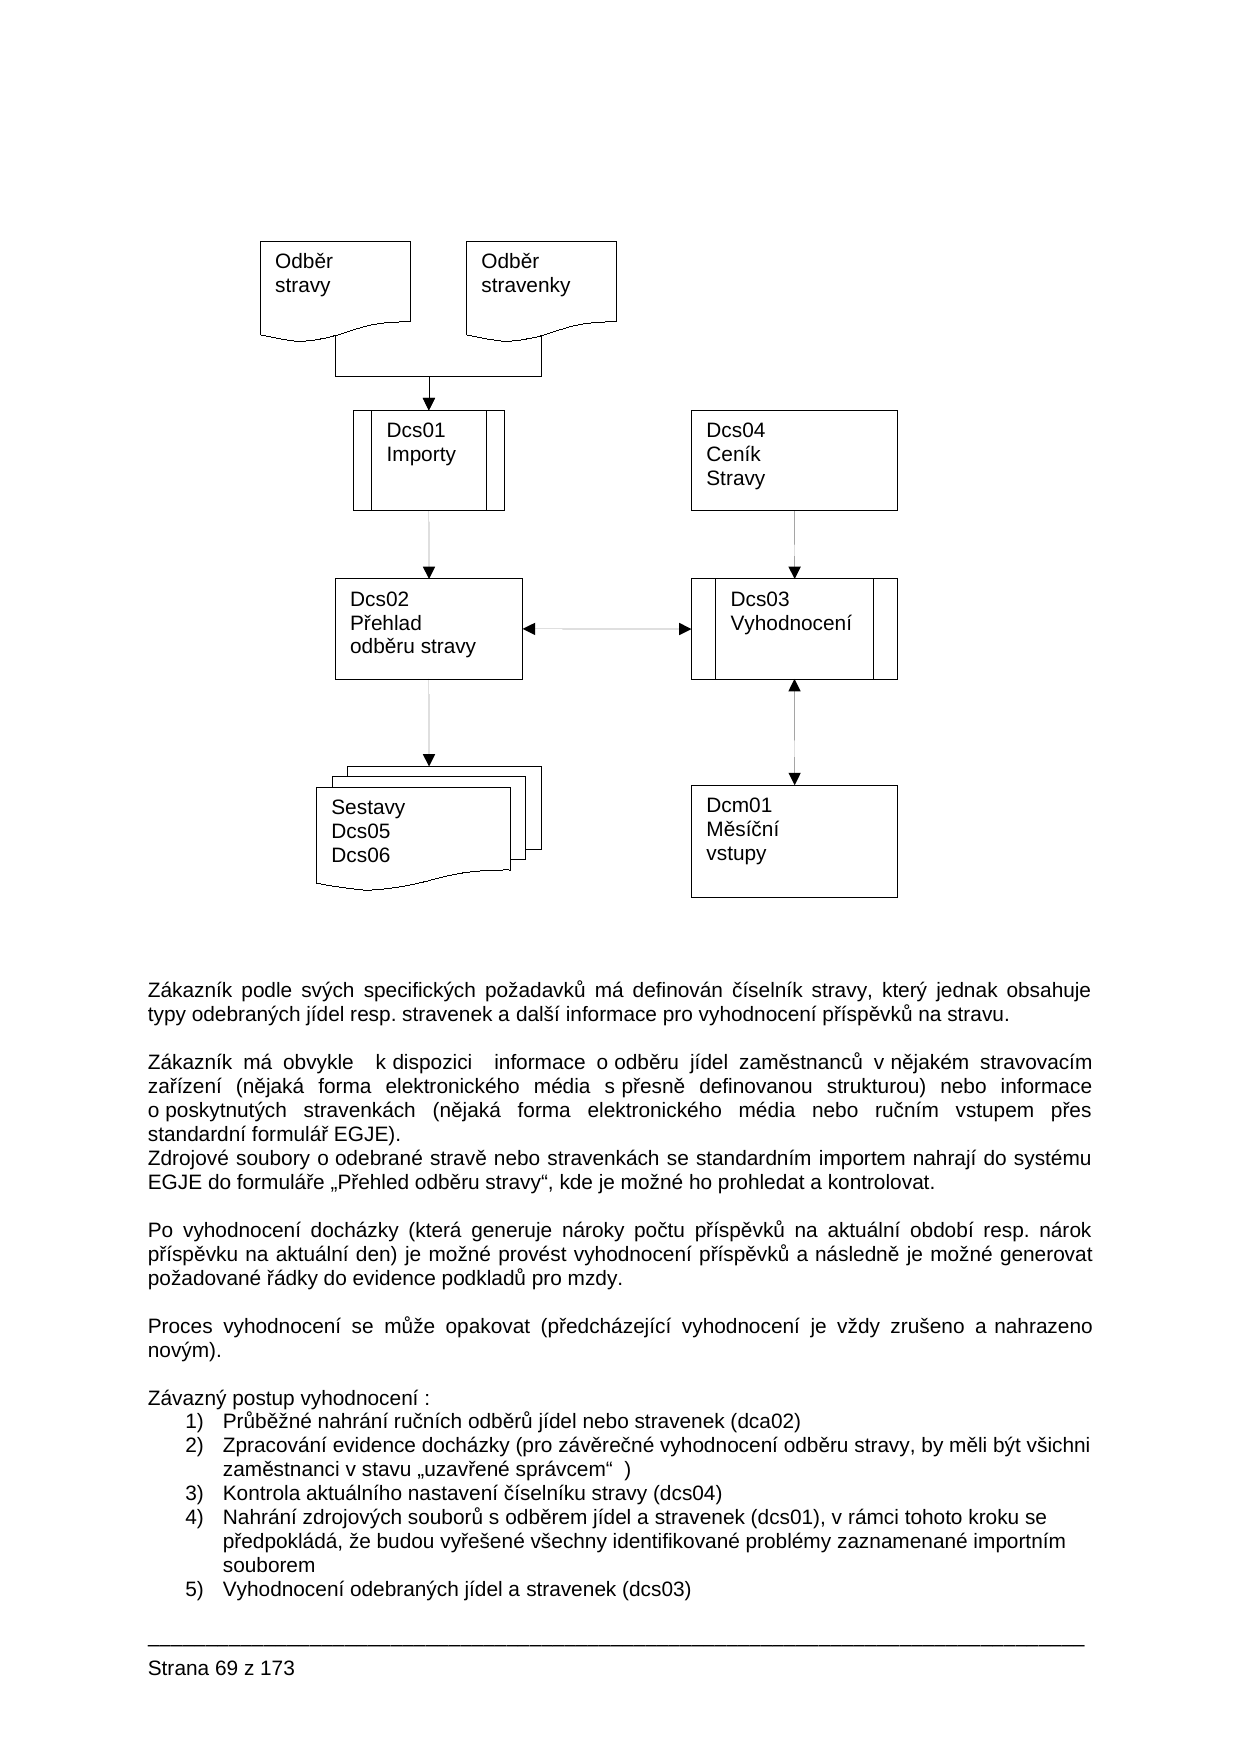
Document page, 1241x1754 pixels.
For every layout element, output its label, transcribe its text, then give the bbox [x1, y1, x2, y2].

text Závazný postup vyhodnocení : [148, 1385, 1092, 1409]
list Nahrání zdrojových souborů s odběrem jídel a stravenek (dcs01), v rámci tohoto kroku se předpokládá, že budou vyřešené všechny identifikované problémy zaznamenané importním souborem [185, 1505, 1092, 1577]
text Po vyhodnocení docházky (která generuje nároky počtu příspěvků na aktuální období resp. nárok příspěvku na aktuální den) je možné provést vyhodnocení příspěvků a následně je možné generovat požadované řádky do evidence podkladů pro mzdy. [148, 1218, 1092, 1289]
text Zdrojové soubory o odebrané stravě nebo stravenkách se standardním importem nahrají do systému EGJE do formuláře „Přehled odběru stravy“, kde je možné ho prohledat a kontrolovat. [148, 1146, 1092, 1194]
text Zákazník má obvykle k dispozici informace o odběru jídel zaměstnanců v nějakém stravovacím zařízení (nějaká forma elektronického média s přesně definovanou strukturou) nebo informace o poskytnutých stravenkách (nějaká forma elektronického média nebo ručním vstupem přes standardní formulář EGJE). [148, 1050, 1092, 1146]
list Kontrola aktuálního nastavení číselníku stravy (dcs04) [185, 1481, 1092, 1505]
text Proces vyhodnocení se může opakovat (předcházející vyhodnocení je vždy zrušeno a nahrazeno novým). [148, 1313, 1092, 1361]
list Zpracování evidence docházky (pro závěrečné vyhodnocení odběru stravy, by měli být všichni zaměstnanci v stavu „uzavřené správcem“ ) [185, 1433, 1092, 1481]
text Zákazník podle svých specifických požadavků má definován číselník stravy, který jednak obsahuje typy odebraných jídel resp. stravenek a další informace pro vyhodnocení příspěvků na stravu. [148, 978, 1092, 1026]
list Průběžné nahrání ručních odběrů jídel nebo stravenek (dca02) [185, 1409, 1092, 1433]
list Vyhodnocení odebraných jídel a stravenek (dcs03) [185, 1577, 1092, 1601]
